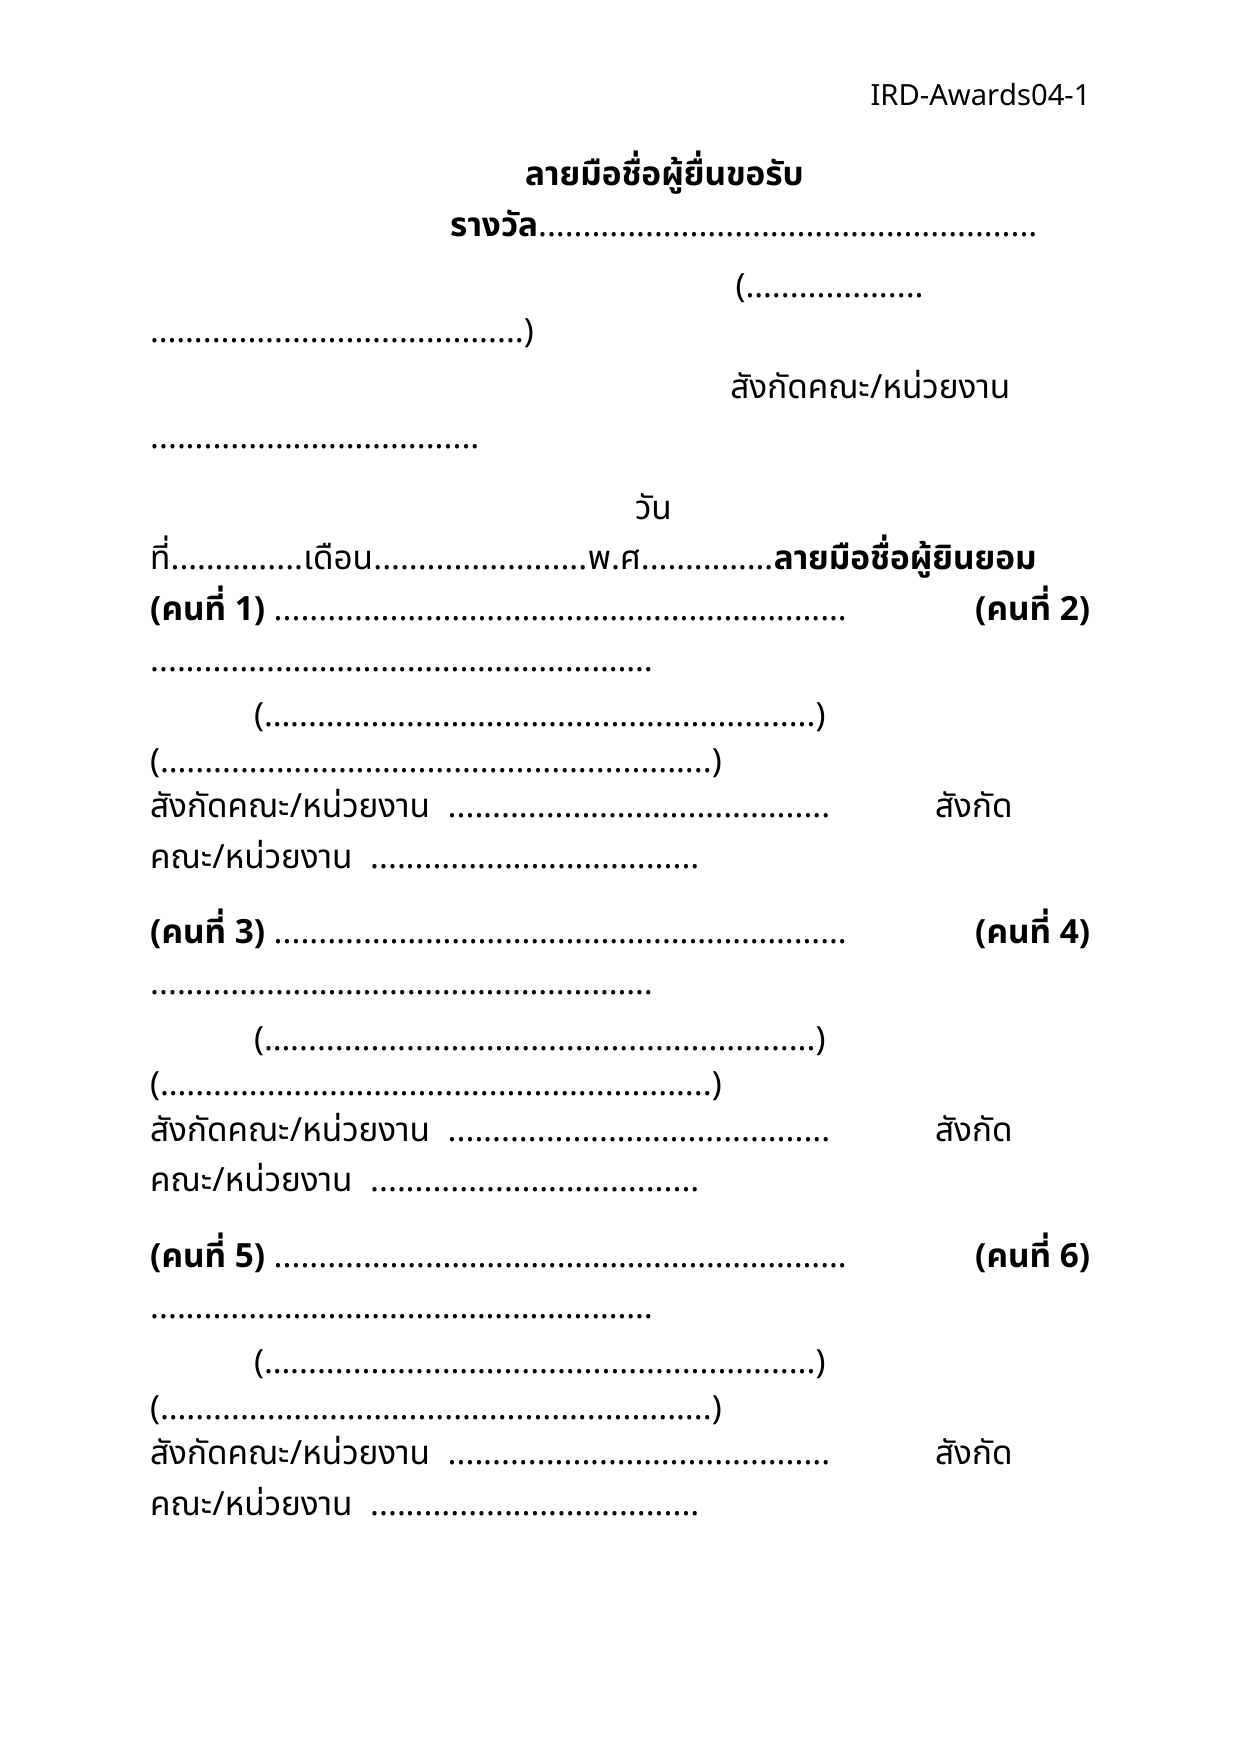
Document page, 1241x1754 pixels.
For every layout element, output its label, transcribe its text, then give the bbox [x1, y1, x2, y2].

text (คนที่ 3) ..............…………………………………………… (คนที่ 4) ..............……………………………………. [150, 908, 1090, 1004]
text (คนที่ 1) ..............…………………………………………… (คนที่ 2) ..............……………………………………. [150, 585, 1090, 681]
text สังกัดคณะ/หน่วยงาน ..................……................... สังกัดคณะ/หน่วยงาน ..................……............. [150, 782, 1090, 883]
text สังกัดคณะ/หน่วยงาน ..................……............. [150, 363, 1090, 459]
text (….................……....................................) (….................……....................................) [150, 1015, 1090, 1106]
text สังกัดคณะ/หน่วยงาน ..................……................... สังกัดคณะ/หน่วยงาน ..................……............. [150, 1106, 1090, 1207]
text สังกัดคณะ/หน่วยงาน ..................……................... สังกัดคณะ/หน่วยงาน ..................……............. [150, 1429, 1090, 1530]
text (….................……....................................) (….................……....................................) [150, 691, 1090, 782]
text (….................……....................................) (….................……....................................) [150, 1338, 1090, 1429]
text วันที่.……….....เดือน........................พ.ศ....…..……ลายมือชื่อผู้ยินยอม [150, 484, 1090, 585]
text ลายมือชื่อผู้ยื่นขอรับรางวัล........................................................ [450, 150, 1090, 251]
text (คนที่ 5) ..............…………………………………………… (คนที่ 6) ..............……………………………………. [150, 1232, 1090, 1328]
text (….................……....................................) [150, 261, 1090, 352]
